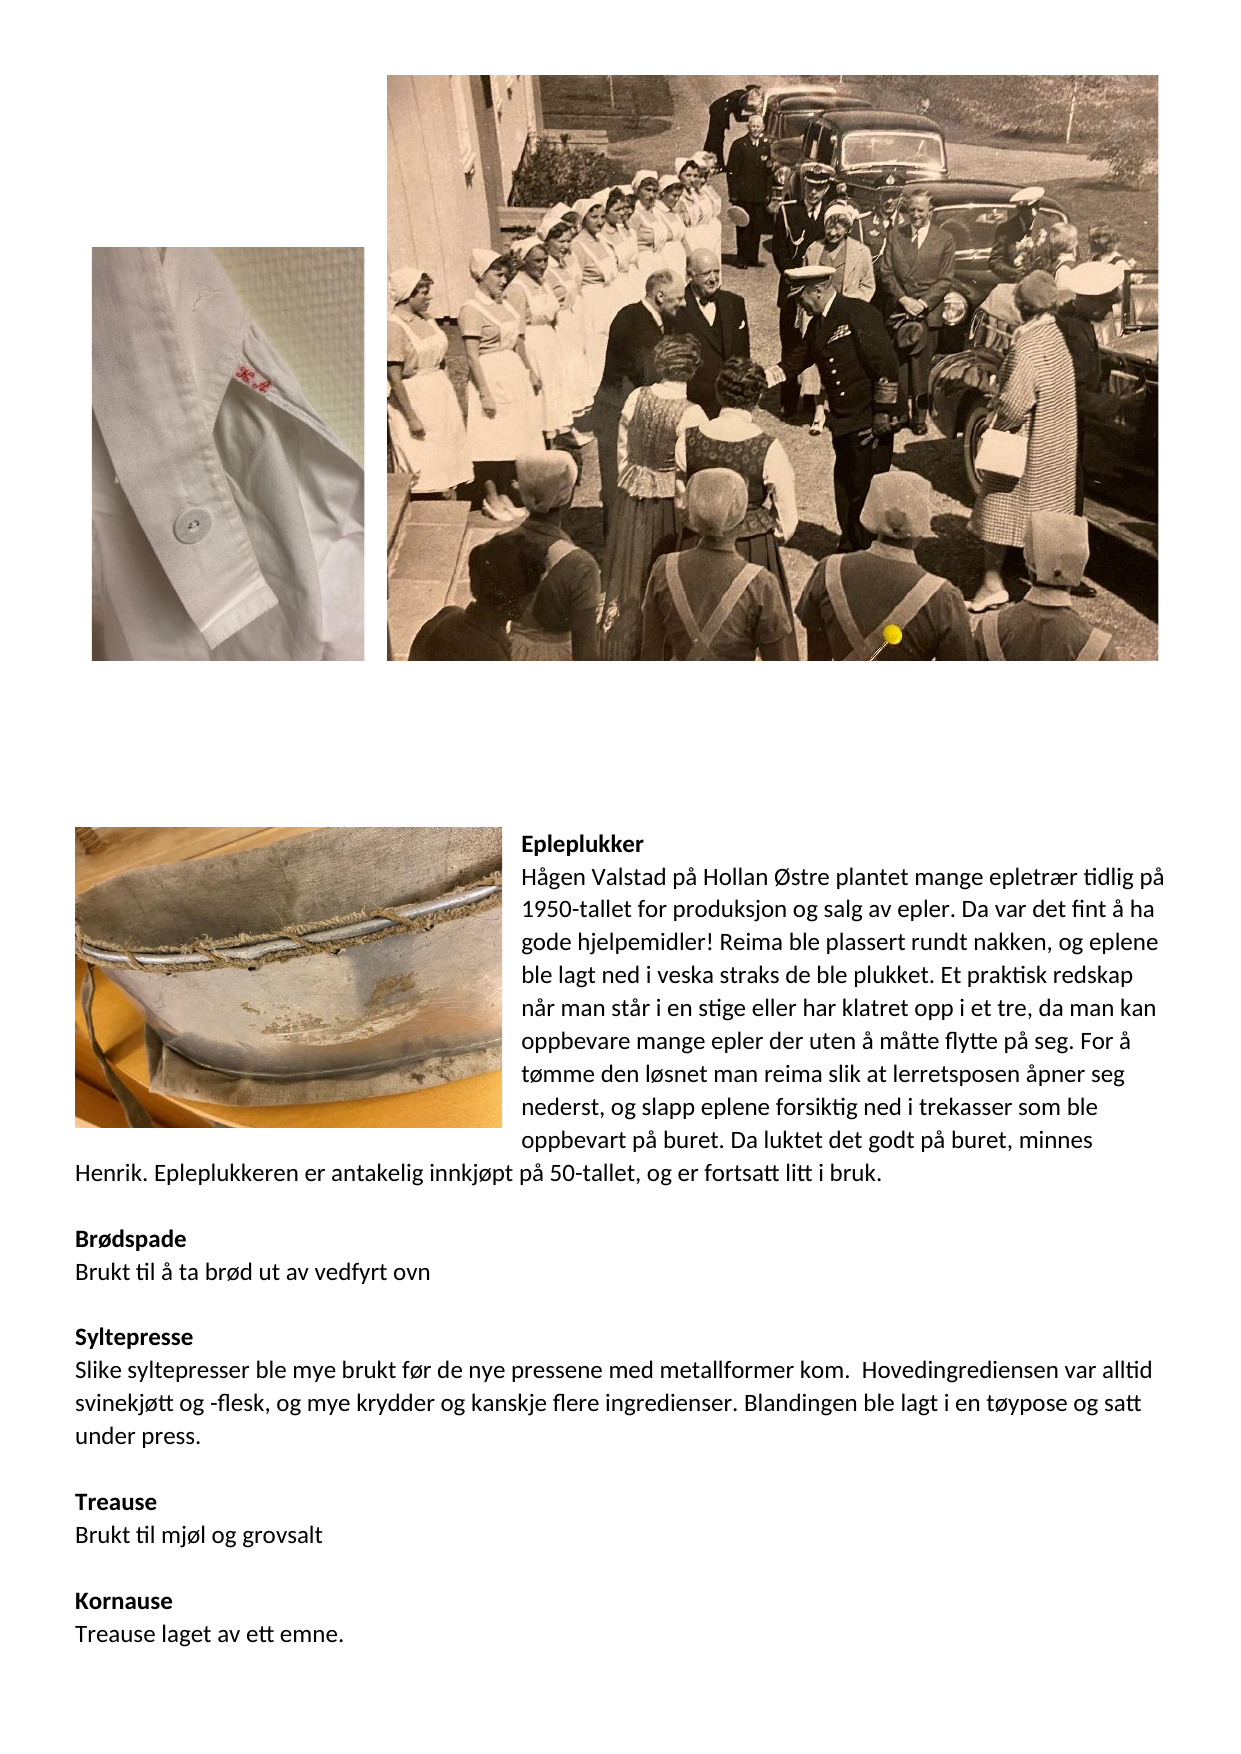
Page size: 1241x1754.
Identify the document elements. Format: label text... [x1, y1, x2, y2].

text Brukt til å ta brød ut av vedfyrt ovn [75, 1256, 1165, 1286]
text Slike syltepresser ble mye brukt før de nye pressene med metallformer kom. Hovedingrediensen var alltid svinekjøtt og -flesk, og mye krydder og kanskje flere ingredienser. Blandingen ble lagt i en tøypose og satt under press. [75, 1354, 1165, 1451]
text Brukt til mjøl og grovsalt [75, 1519, 1165, 1549]
text Epleplukker [503, 828, 1165, 858]
text Syltepresse [75, 1321, 1165, 1352]
picture [75, 827, 503, 1128]
picture [91, 247, 365, 661]
text Treause laget av ett emne. [75, 1618, 1165, 1648]
picture [387, 75, 1159, 661]
text Treause [75, 1486, 1165, 1517]
text Kornause [75, 1585, 1165, 1615]
text Brødspade [75, 1223, 1165, 1253]
